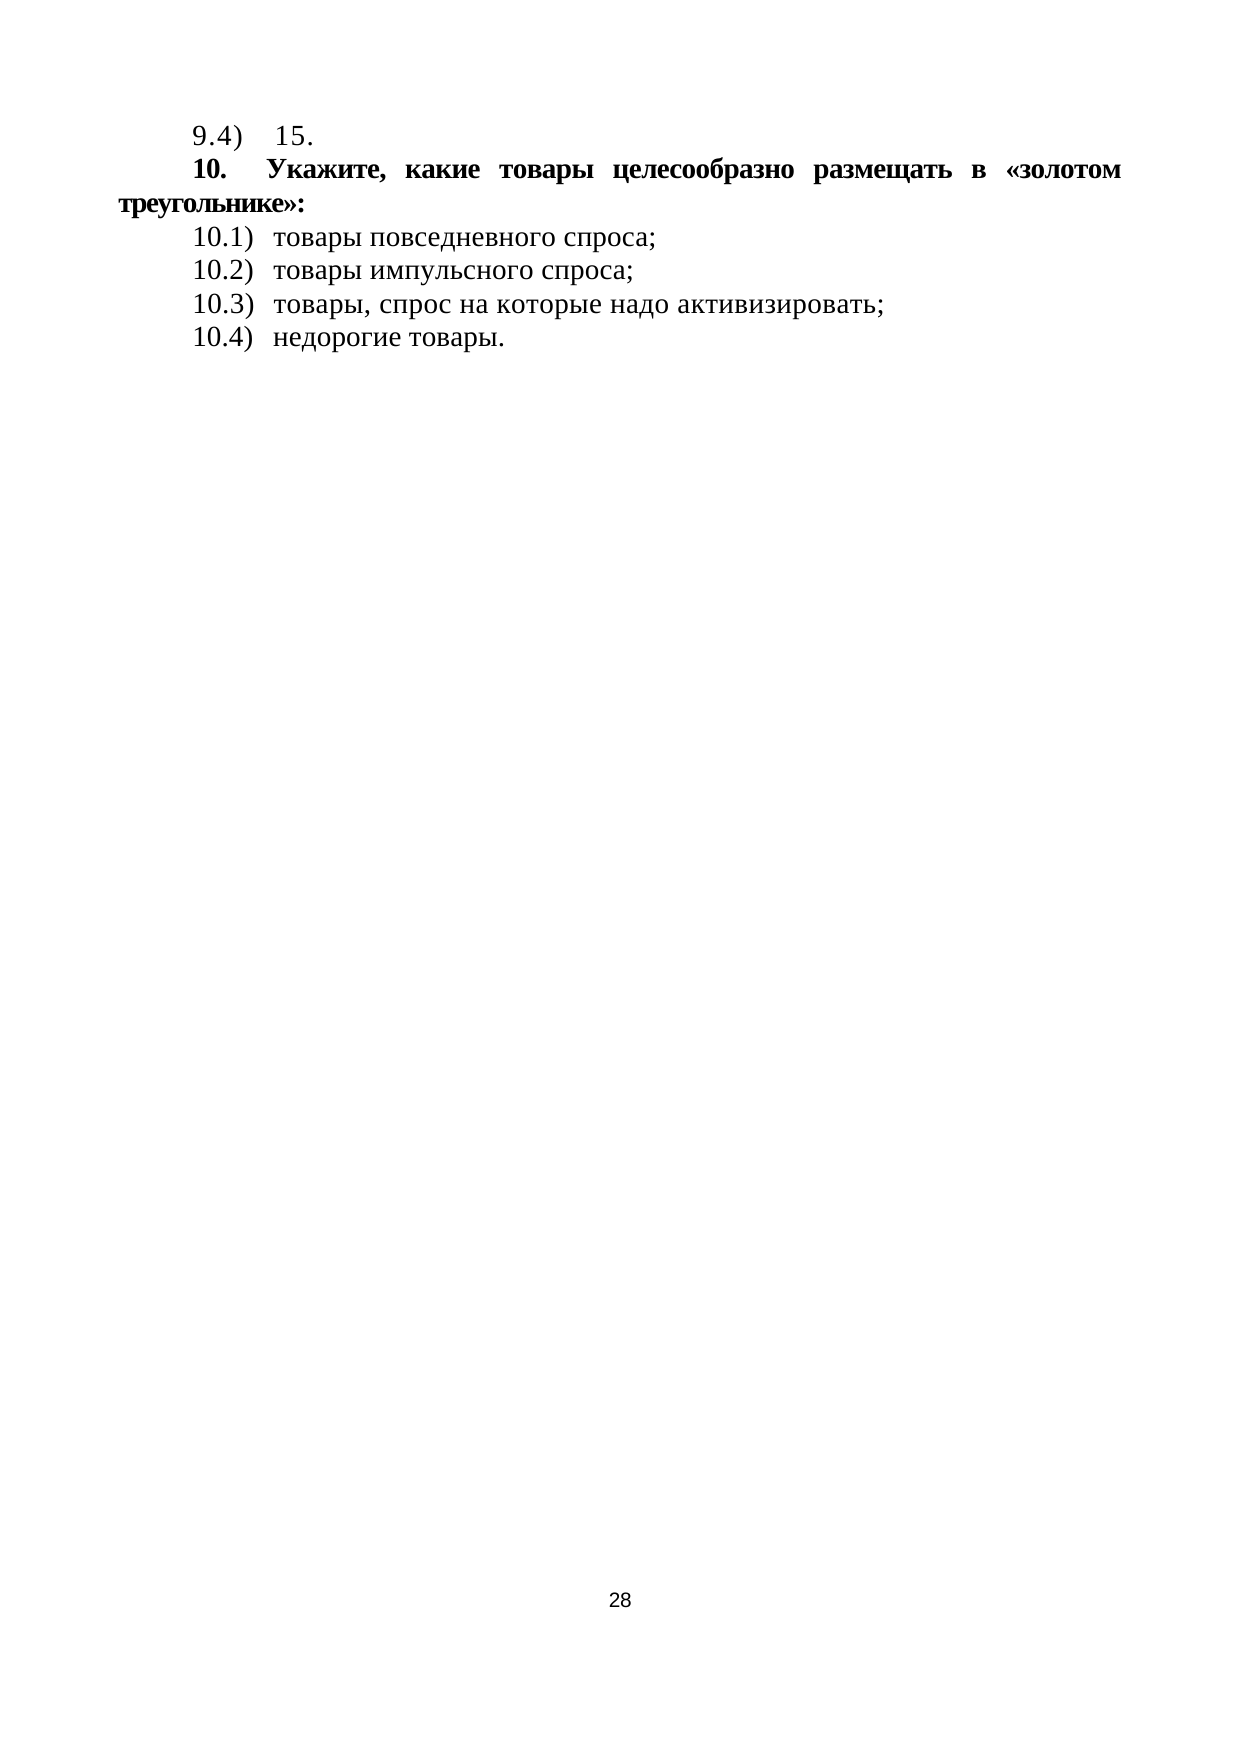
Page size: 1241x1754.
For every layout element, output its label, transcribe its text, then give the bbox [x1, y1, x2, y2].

text 10. Укажите, какие товары целесообразно размещать в «золотом треугольнике»: [118, 152, 1122, 219]
list 15. [118, 118, 1122, 152]
list товары, спрос на которые надо активизировать; [118, 286, 1122, 319]
list товары повседневного спроса; [118, 219, 1122, 252]
list товары импульсного спроса; [118, 252, 1122, 286]
list недорогие товары. [118, 319, 1122, 353]
